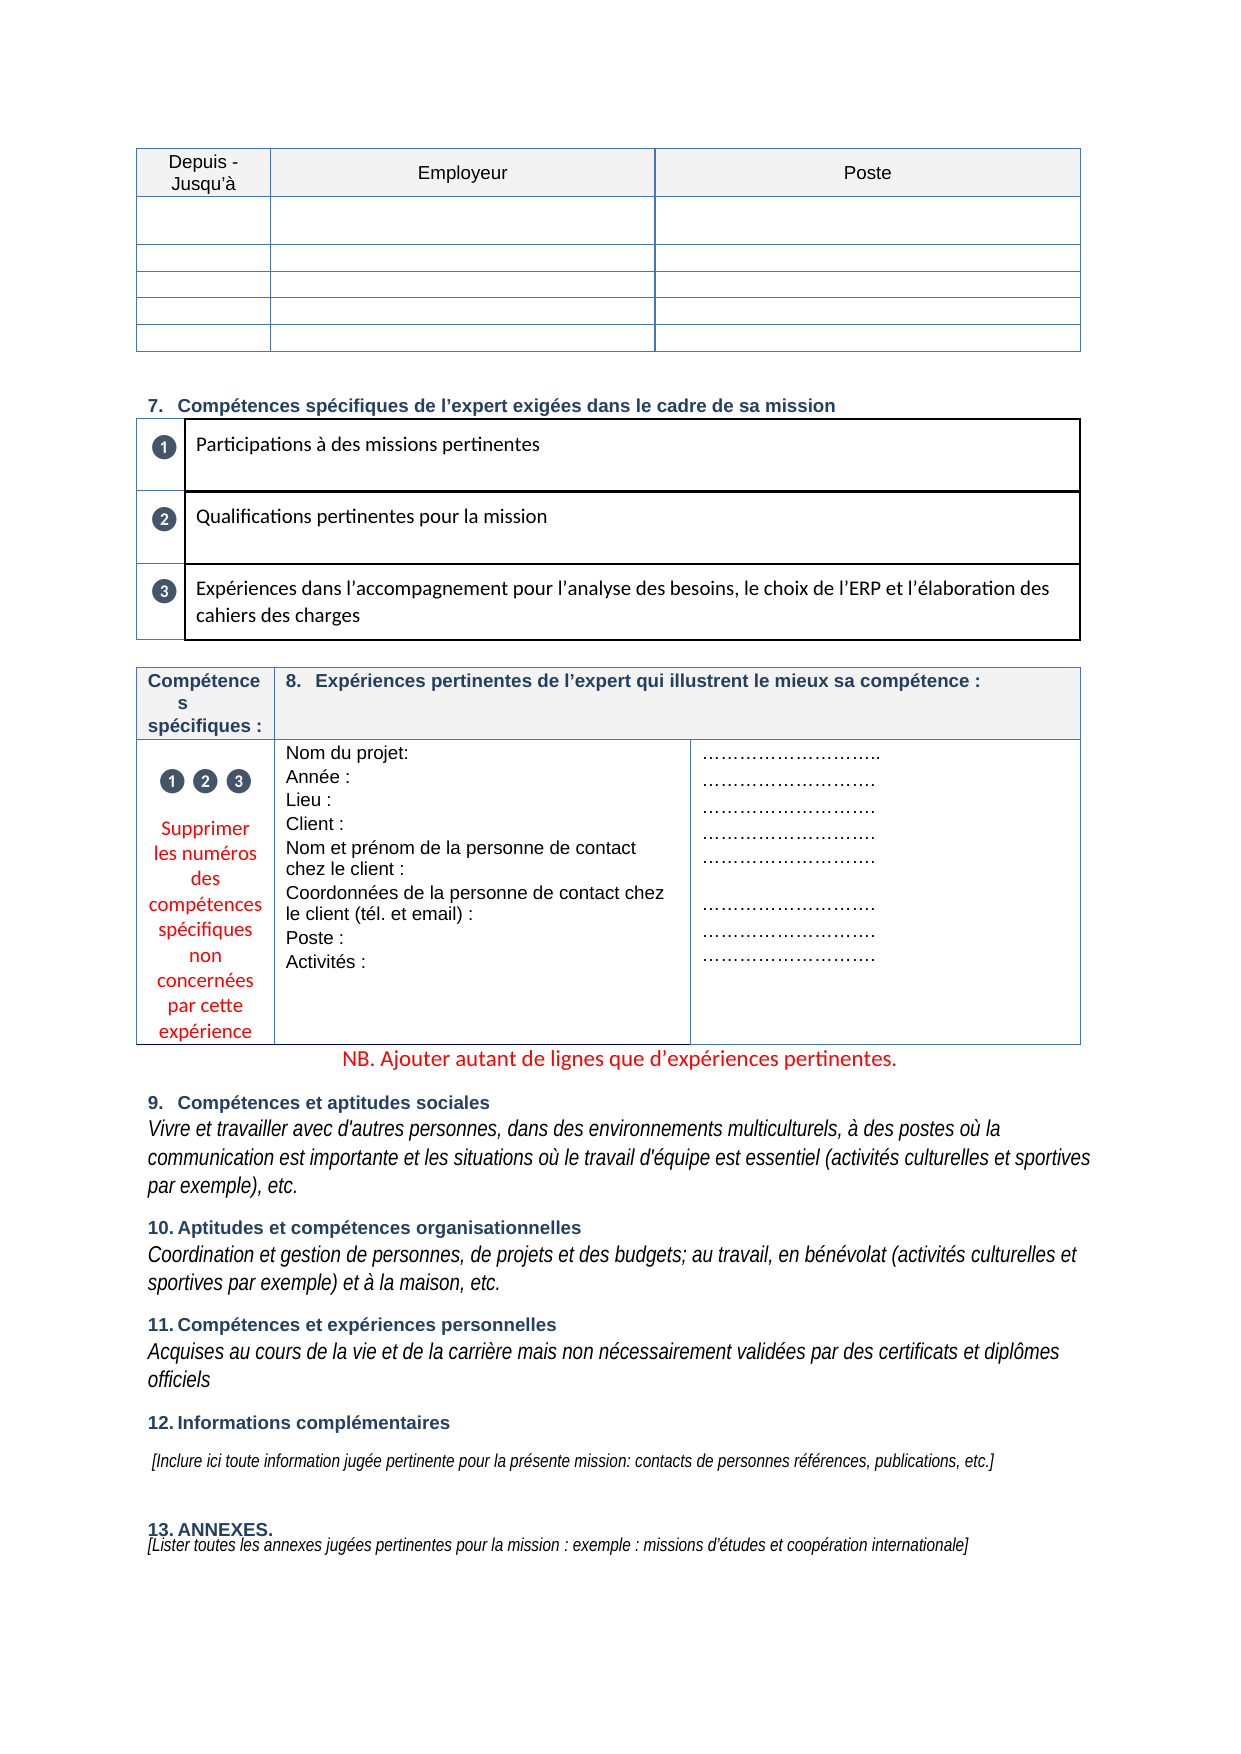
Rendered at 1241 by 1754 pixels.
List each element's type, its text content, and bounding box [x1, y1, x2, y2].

table_cell ………………………. [691, 766, 1080, 792]
table_cell [271, 272, 654, 297]
table_cell ……………………….. [691, 740, 1080, 766]
table_header Poste [656, 149, 1080, 196]
table_header ❶ [137, 419, 184, 490]
table_cell [271, 325, 654, 351]
table_cell Nom du projet: Année : Lieu : Client : Nom et prénom de la personne de contact chez le client : Coordonnées de la personne de contact chez le client (tél. et email) : Poste : Activités : [275, 740, 690, 1043]
table_cell [137, 197, 270, 244]
table_cell [137, 298, 270, 324]
table_header Compétences spécifiques : [137, 668, 274, 739]
table_cell [656, 245, 1080, 271]
table_header Expériences pertinentes de l’expert qui illustrent le mieux sa compétence : [275, 668, 1080, 739]
table_cell [137, 272, 270, 297]
text Coordination et gestion de personnes, de projets et des budgets; au travail, en bénévolat (activités culturelles et sportives par exemple) et à la maison, etc. [148, 1241, 1093, 1296]
table_cell [271, 197, 654, 244]
table_cell [137, 245, 270, 271]
table_cell [137, 325, 270, 351]
table_cell [656, 272, 1080, 297]
table_cell [271, 245, 654, 271]
table_cell ………………………. ………………………. [691, 917, 1080, 967]
table_cell [691, 967, 1080, 1043]
table_cell ………………………. [691, 792, 1080, 819]
text Vivre et travailler avec d'autres personnes, dans des environnements multiculturels, à des postes où la communication est importante et les situations où le travail d'équipe est essentiel (activités culturelles et sportives par exemple), etc. [148, 1115, 1093, 1198]
table_cell [271, 298, 654, 324]
table_header Participations à des missions pertinentes [186, 420, 1079, 490]
list Compétences et aptitudes sociales [148, 1091, 1093, 1113]
list Aptitudes et compétences organisationnelles [148, 1217, 1093, 1239]
table_cell ❷ [137, 491, 184, 563]
table_cell Expériences dans l’accompagnement pour l’analyse des besoins, le choix de l’ERP et l’élaboration des cahiers des charges [186, 565, 1079, 639]
table_cell ………………………. ………………………. ………………………. [691, 819, 1080, 917]
list Compétences et expériences personnelles [148, 1314, 1093, 1336]
table_cell Qualifications pertinentes pour la mission [186, 493, 1079, 563]
text Acquises au cours de la vie et de la carrière mais non nécessairement validées par des certificats et diplômes officiels [148, 1338, 1093, 1393]
list Compétences spécifiques de l’expert exigées dans le cadre de sa mission [148, 394, 1093, 416]
table_header Depuis - Jusqu’à [137, 149, 270, 196]
list Informations complémentaires [148, 1411, 1093, 1433]
list ANNEXES. [148, 1519, 1093, 1540]
table_header Employeur [271, 149, 654, 196]
table_cell ❶❷❸ Supprimer les numéros des compétences spécifiques non concernées par cette expérience [137, 740, 274, 1043]
table_cell ❸ [137, 564, 184, 639]
table_cell [656, 298, 1080, 324]
text NB. Ajouter autant de lignes que d’expériences pertinentes. [148, 1044, 1093, 1073]
table_cell [656, 197, 1080, 244]
table_cell [656, 325, 1080, 351]
